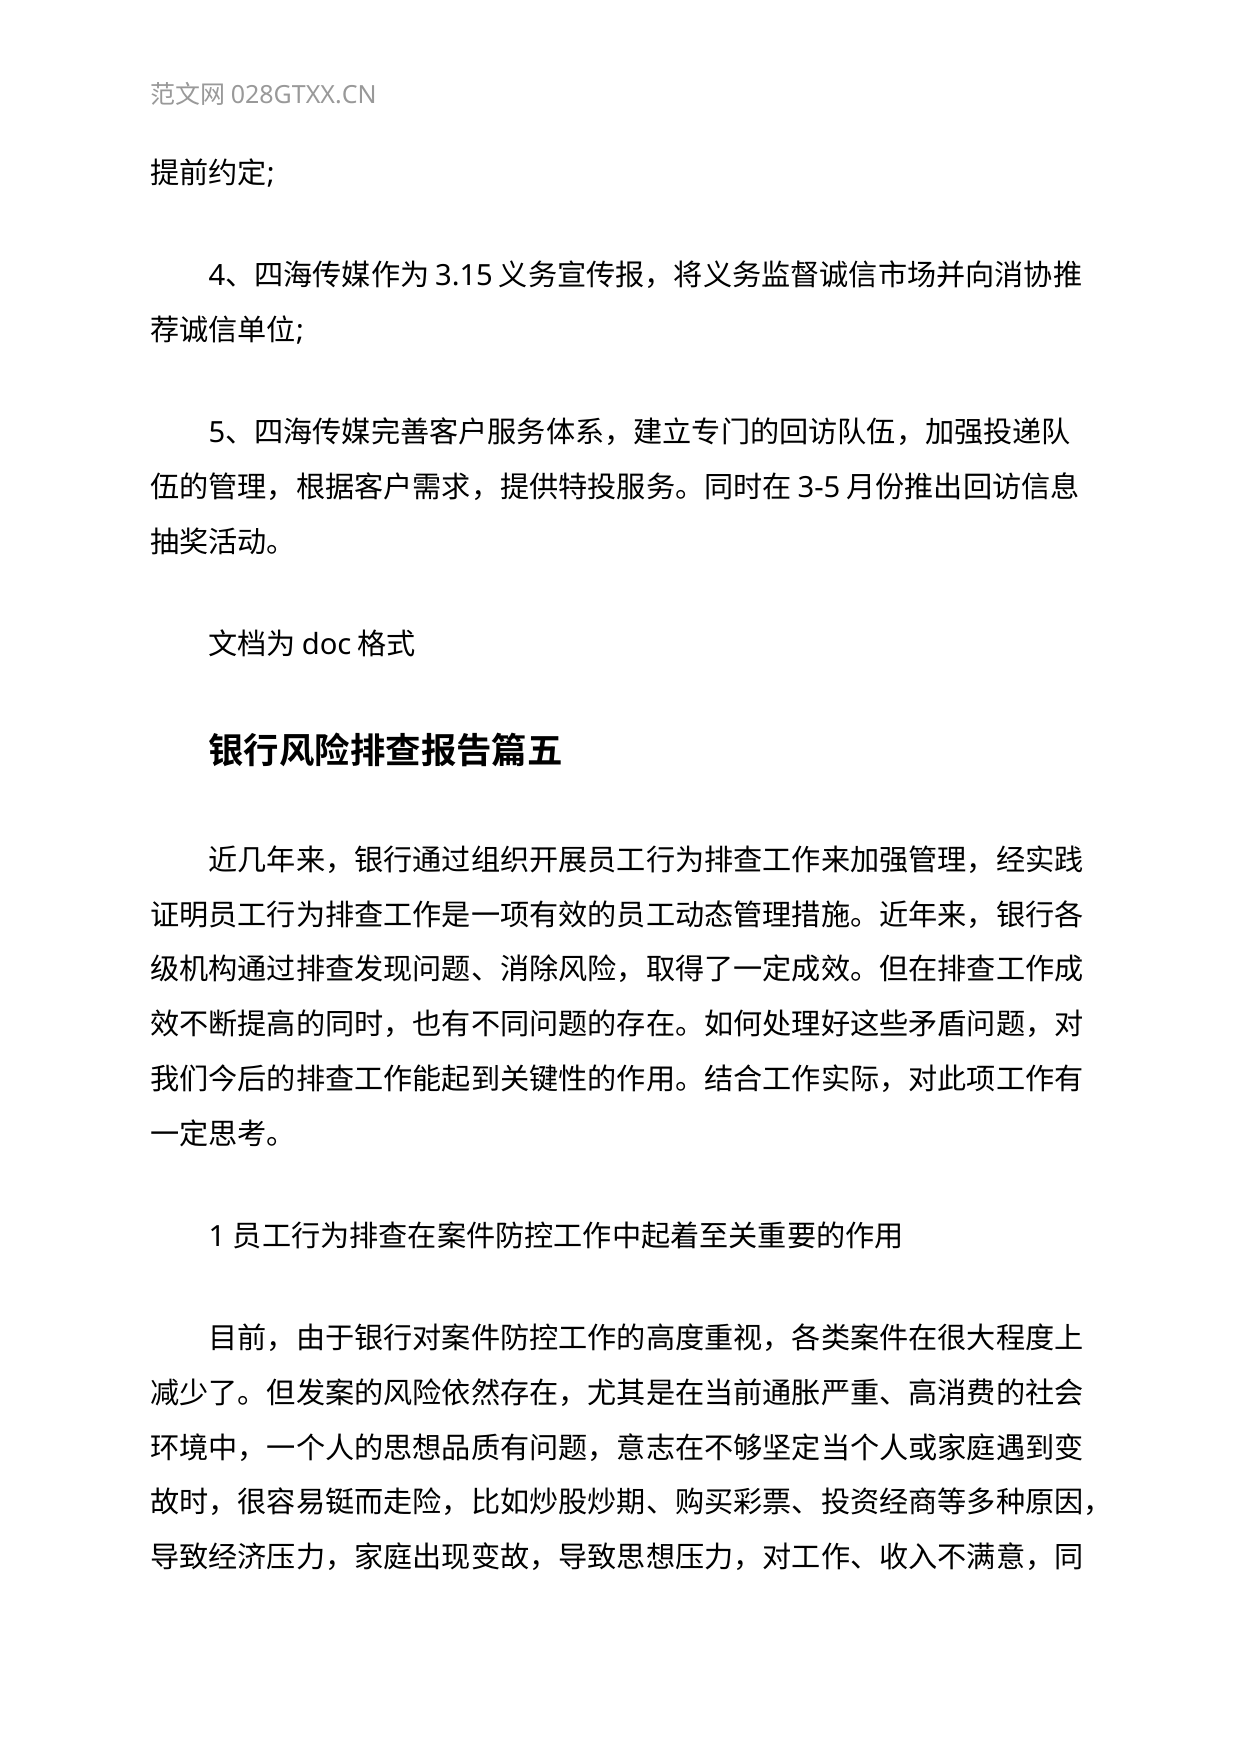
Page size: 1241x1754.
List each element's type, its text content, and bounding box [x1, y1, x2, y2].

text 4、四海传媒作为3.15义务宣传报，将义务监督诚信市场并向消协推荐诚信单位; [150, 252, 1090, 349]
text 5、四海传媒完善客户服务体系，建立专门的回访队伍，加强投递队伍的管理，根据客户需求，提供特投服务。同时在3-5月份推出回访信息抽奖活动。 [150, 409, 1090, 561]
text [150, 1314, 1090, 1576]
text 银行风险排查报告篇五 [150, 723, 1090, 774]
text 1 员工行为排查在案件防控工作中起着至关重要的作用 [150, 1212, 1090, 1255]
text 近几年来，银行通过组织开展员工行为排查工作来加强管理，经实践证明员工行为排查工作是一项有效的员工动态管理措施。近年来，银行各级机构通过排查发现问题、消除风险，取得了一定成效。但在排查工作成效不断提高的同时，也有不同问题的存在。如何处理好这些矛盾问题，对我们今后的排查工作能起到关键性的作用。结合工作实际，对此项工作有一定思考。 [150, 836, 1090, 1153]
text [150, 150, 1090, 192]
text 文档为doc格式 [150, 621, 1090, 663]
